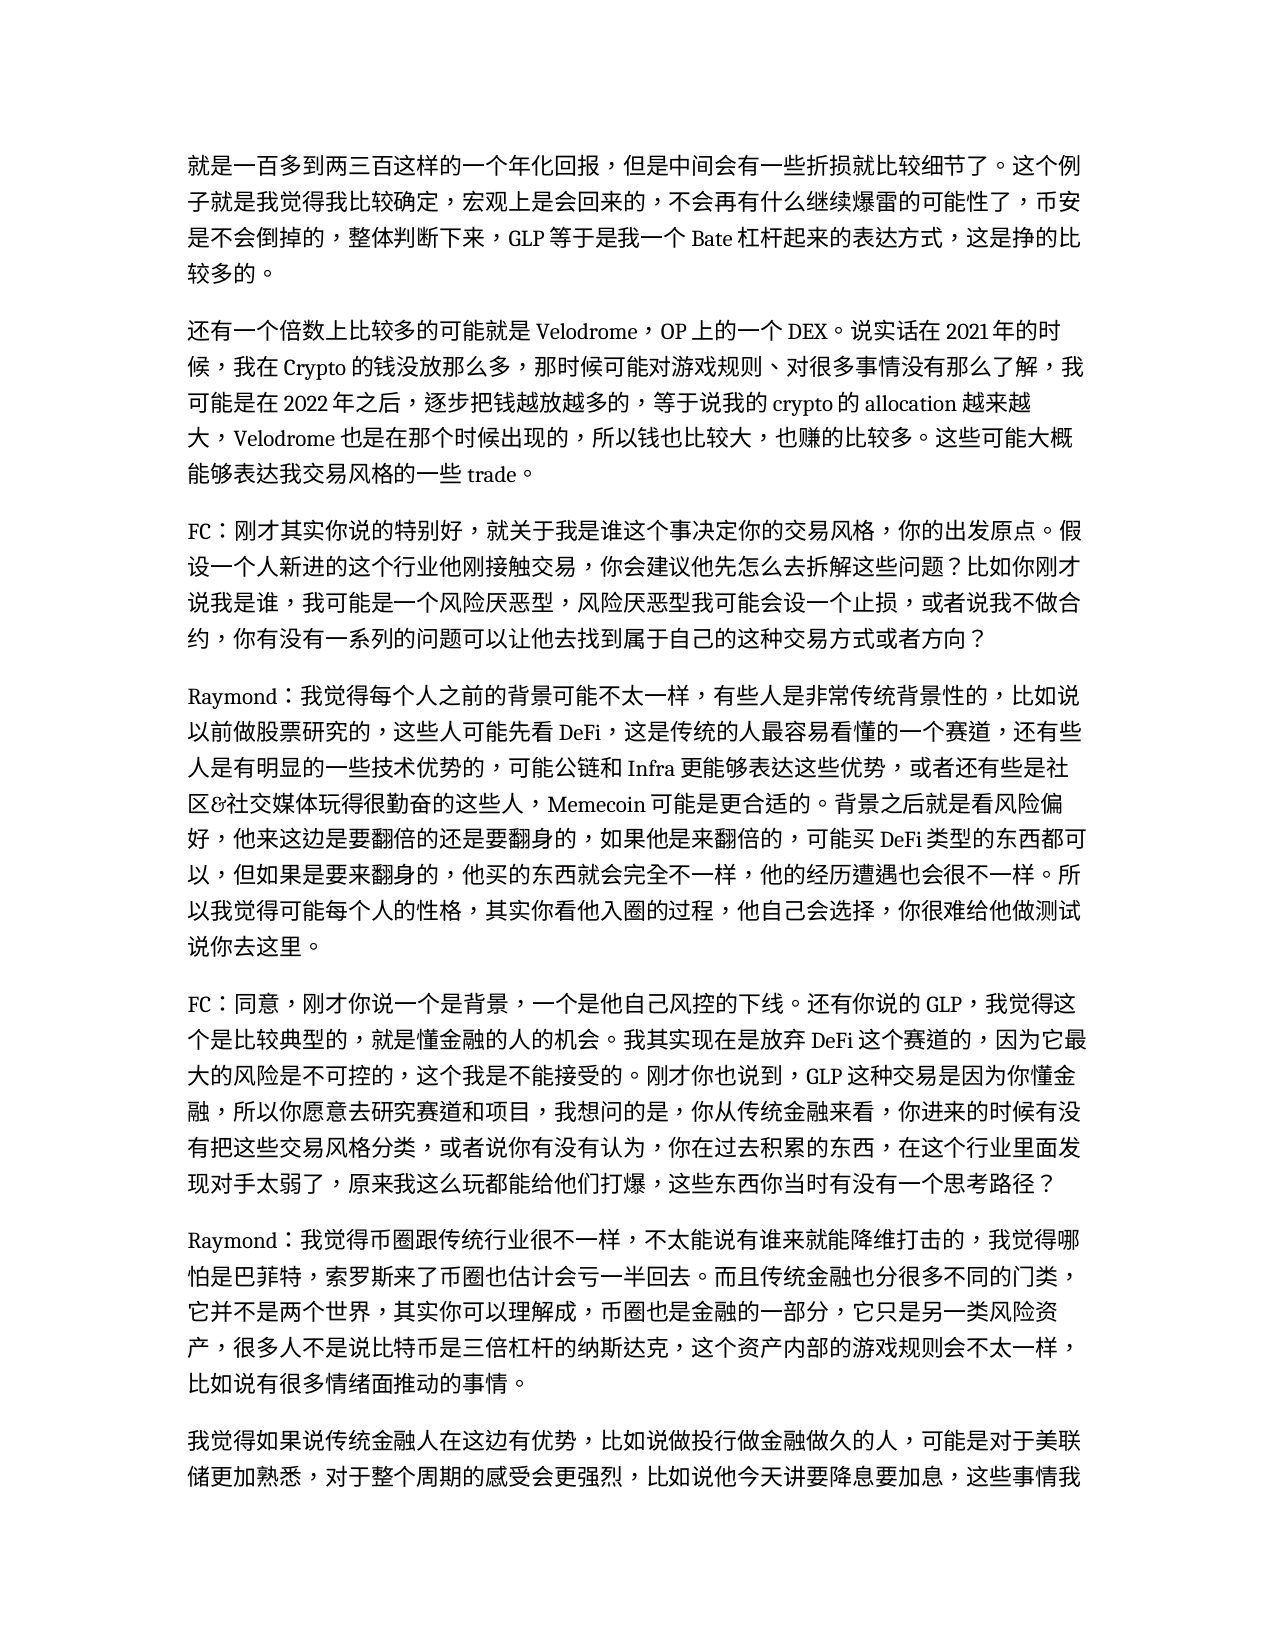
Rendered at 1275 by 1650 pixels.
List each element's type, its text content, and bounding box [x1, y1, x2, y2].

text 还有一个倍数上比较多的可能就是Velodrome，OP上的一个DEX。说实话在2021年的时候，我在Crypto的钱没放那么多，那时候可能对游戏规则、对很多事情没有那么了解，我可能是在2022年之后，逐步把钱越放越多的，等于说我的crypto的allocation 越来越大，Velodrome也是在那个时候出现的，所以钱也比较大，也赚的比较多。这些可能大概能够表达我交易风格的一些trade。 [187, 314, 1087, 489]
text FC：刚才其实你说的特别好，就关于我是谁这个事决定你的交易风格，你的出发原点。假设一个人新进的这个行业他刚接触交易，你会建议他先怎么去拆解这些问题？比如你刚才说我是谁，我可能是一个风险厌恶型，风险厌恶型我可能会设一个止损，或者说我不做合约，你有没有一系列的问题可以让他去找到属于自己的这种交易方式或者方向？ [187, 515, 1087, 654]
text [187, 1425, 1087, 1492]
text Raymond：我觉得每个人之前的背景可能不太一样，有些人是非常传统背景性的，比如说以前做股票研究的，这些人可能先看DeFi，这是传统的人最容易看懂的一个赛道，还有些人是有明显的一些技术优势的，可能公链和Infra更能够表达这些优势，或者还有些是社区&社交媒体玩得很勤奋的这些人，Memecoin可能是更合适的。背景之后就是看风险偏好，他来这边是要翻倍的还是要翻身的，如果他是来翻倍的，可能买DeFi类型的东西都可以，但如果是要来翻身的，他买的东西就会完全不一样，他的经历遭遇也会很不一样。所以我觉得可能每个人的性格，其实你看他入圈的过程，他自己会选择，你很难给他做测试说你去这里。 [187, 680, 1087, 962]
text Raymond：我觉得币圈跟传统行业很不一样，不太能说有谁来就能降维打击的，我觉得哪怕是巴菲特，索罗斯来了币圈也估计会亏一半回去。而且传统金融也分很多不同的门类，它并不是两个世界，其实你可以理解成，币圈也是金融的一部分，它只是另一类风险资产，很多人不是说比特币是三倍杠杆的纳斯达克，这个资产内部的游戏规则会不太一样，比如说有很多情绪面推动的事情。 [187, 1224, 1087, 1399]
text FC：同意，刚才你说一个是背景，一个是他自己风控的下线。还有你说的GLP，我觉得这个是比较典型的，就是懂金融的人的机会。我其实现在是放弃DeFi这个赛道的，因为它最大的风险是不可控的，这个我是不能接受的。刚才你也说到，GLP这种交易是因为你懂金融，所以你愿意去研究赛道和项目，我想问的是，你从传统金融来看，你进来的时候有没有把这些交易风格分类，或者说你有没有认为，你在过去积累的东西，在这个行业里面发现对手太弱了，原来我这么玩都能给他们打爆，这些东西你当时有没有一个思考路径？ [187, 988, 1087, 1199]
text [187, 150, 1087, 289]
